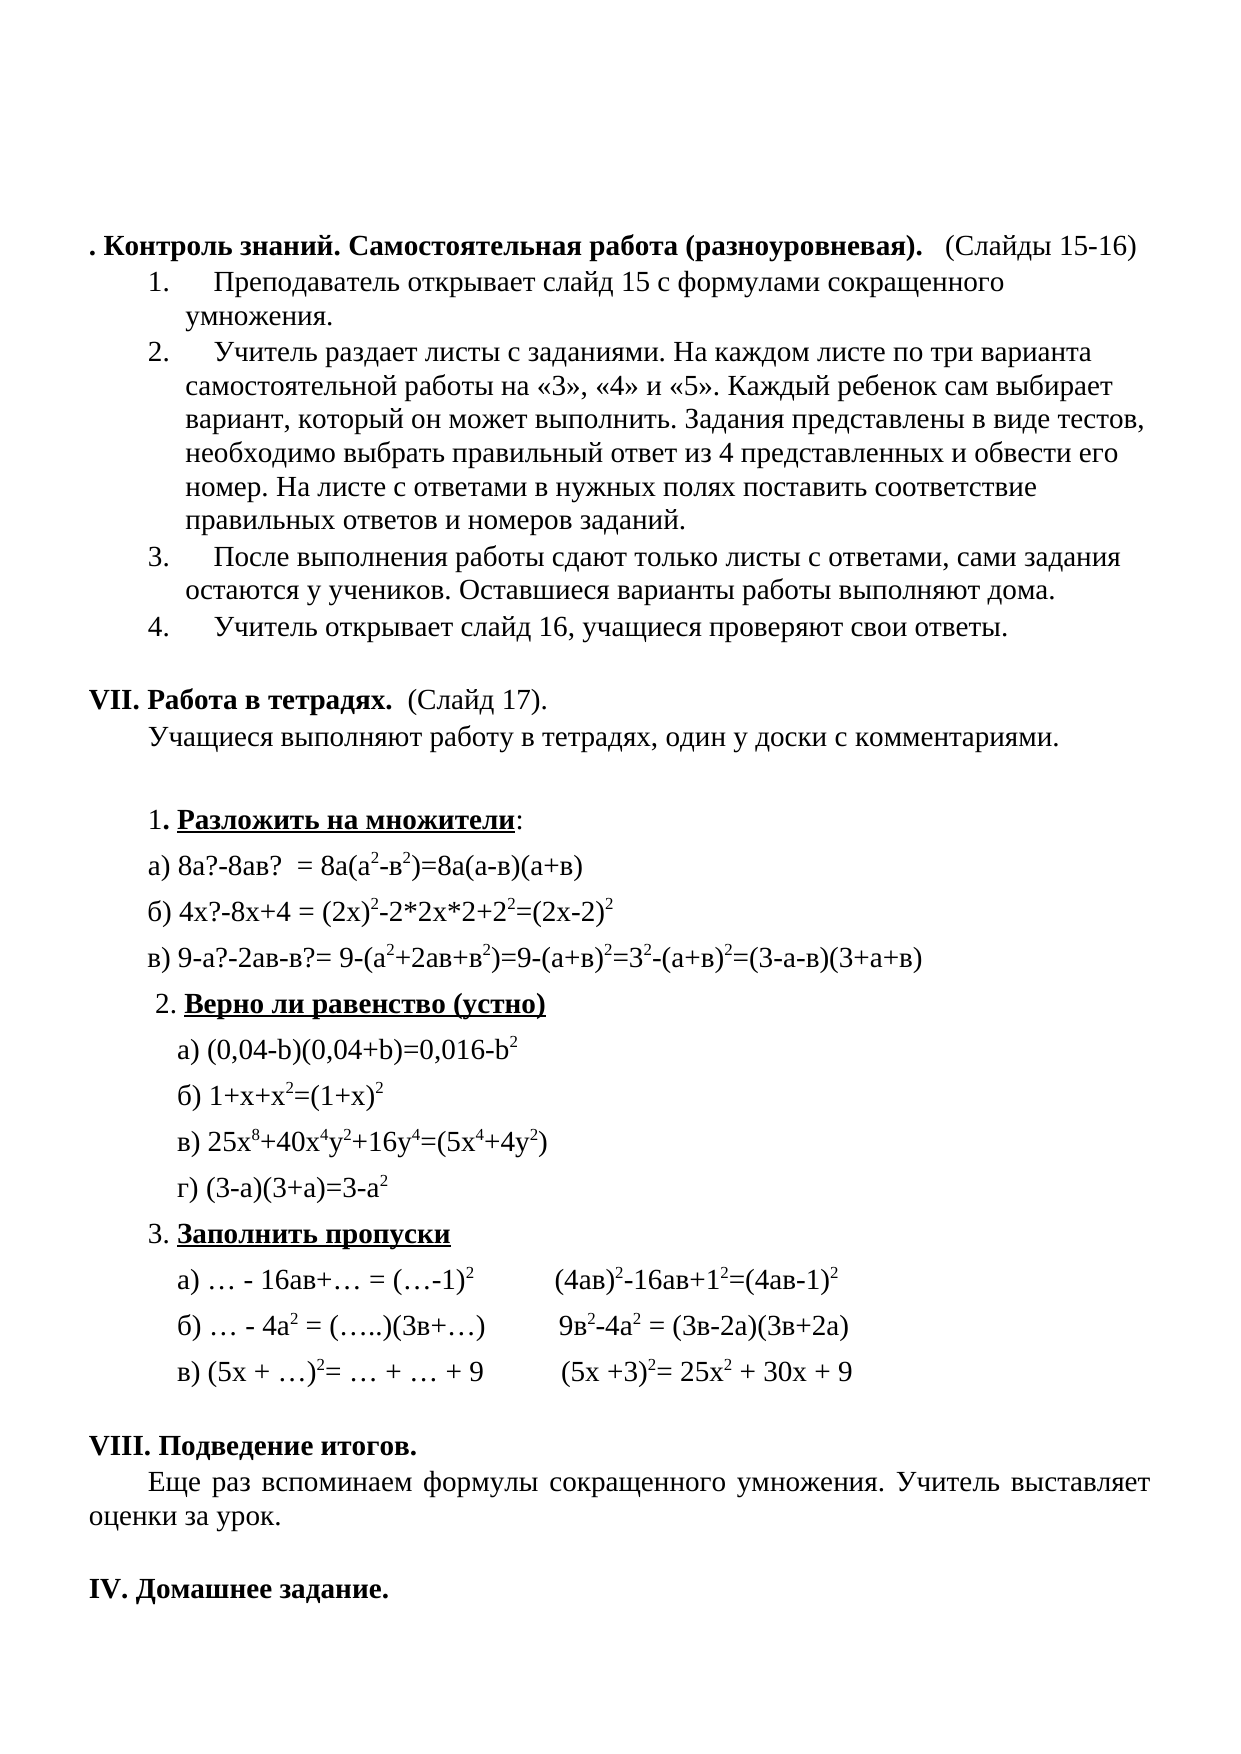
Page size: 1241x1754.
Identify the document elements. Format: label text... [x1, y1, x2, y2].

text б) 4х?-8х+4 = (2х)2-2*2х*2+22=(2х-2)2 [89, 894, 1152, 927]
text б) … - 4а2 = (…..)(3в+…) 9в2-4а2 = (3в-2а)(3в+2а) [89, 1308, 1152, 1342]
text г) (3-а)(3+а)=3-а2 [89, 1170, 1152, 1204]
text 3. После выполнения работы сдают только листы с ответами, сами задания остаются у учеников. Оставшиеся варианты работы выполняют дома. [148, 539, 1152, 606]
text а) (0,04-b)(0,04+b)=0,016-b2 [89, 1032, 1152, 1066]
text VIII. Подведение итогов. [89, 1428, 1152, 1461]
text 2. Учитель раздает листы с заданиями. На каждом листе по три варианта самостоятельной работы на «3», «4» и «5». Каждый ребенок сам выбирает вариант, который он может выполнить. Задания представлены в виде тестов, необходимо выбрать правильный ответ из 4 представленных и обвести его номер. На листе с ответами в нужных полях поставить соответствие правильных ответов и номеров заданий. [148, 334, 1152, 536]
text в) 9-а?-2ав-в?= 9-(а2+2ав+в2)=9-(а+в)2=32-(а+в)2=(3-а-в)(3+а+в) [89, 940, 1152, 973]
text Учащиеся выполняют работу в тетрадях, один у доски с комментариями. [89, 719, 1152, 753]
text . Контроль знаний. Самостоятельная работа (разноуровневая). (Слайды 15-16) [89, 228, 1152, 261]
text в) (5х + …)2= … + … + 9 (5х +3)2= 25х2 + 30х + 9 [89, 1354, 1152, 1388]
text б) 1+х+х2=(1+х)2 [89, 1078, 1152, 1112]
text VII. Работа в тетрадях. (Слайд 17). [89, 682, 1152, 716]
text а) 8а?-8ав? = 8а(а2-в2)=8а(а-в)(а+в) [89, 848, 1152, 881]
text IV. Домашнее задание. [89, 1571, 1152, 1605]
text 3. Заполнить пропуски [89, 1216, 1152, 1250]
text в) 25х8+40х4у2+16у4=(5х4+4у2) [89, 1124, 1152, 1158]
text 1. Разложить на множители: [89, 802, 1152, 835]
text а) … - 16ав+… = (…-1)2 (4ав)2-16ав+12=(4ав-1)2 [89, 1262, 1152, 1296]
text 1. Преподаватель открывает слайд 15 с формулами сокращенного умножения. [148, 264, 1152, 331]
text Еще раз вспоминаем формулы сокращенного умножения. Учитель выставляет оценки за урок. [89, 1464, 1152, 1531]
text 4. Учитель открывает слайд 16, учащиеся проверяют свои ответы. [148, 609, 1152, 643]
text 2. Верно ли равенство (устно) [89, 986, 1152, 1019]
